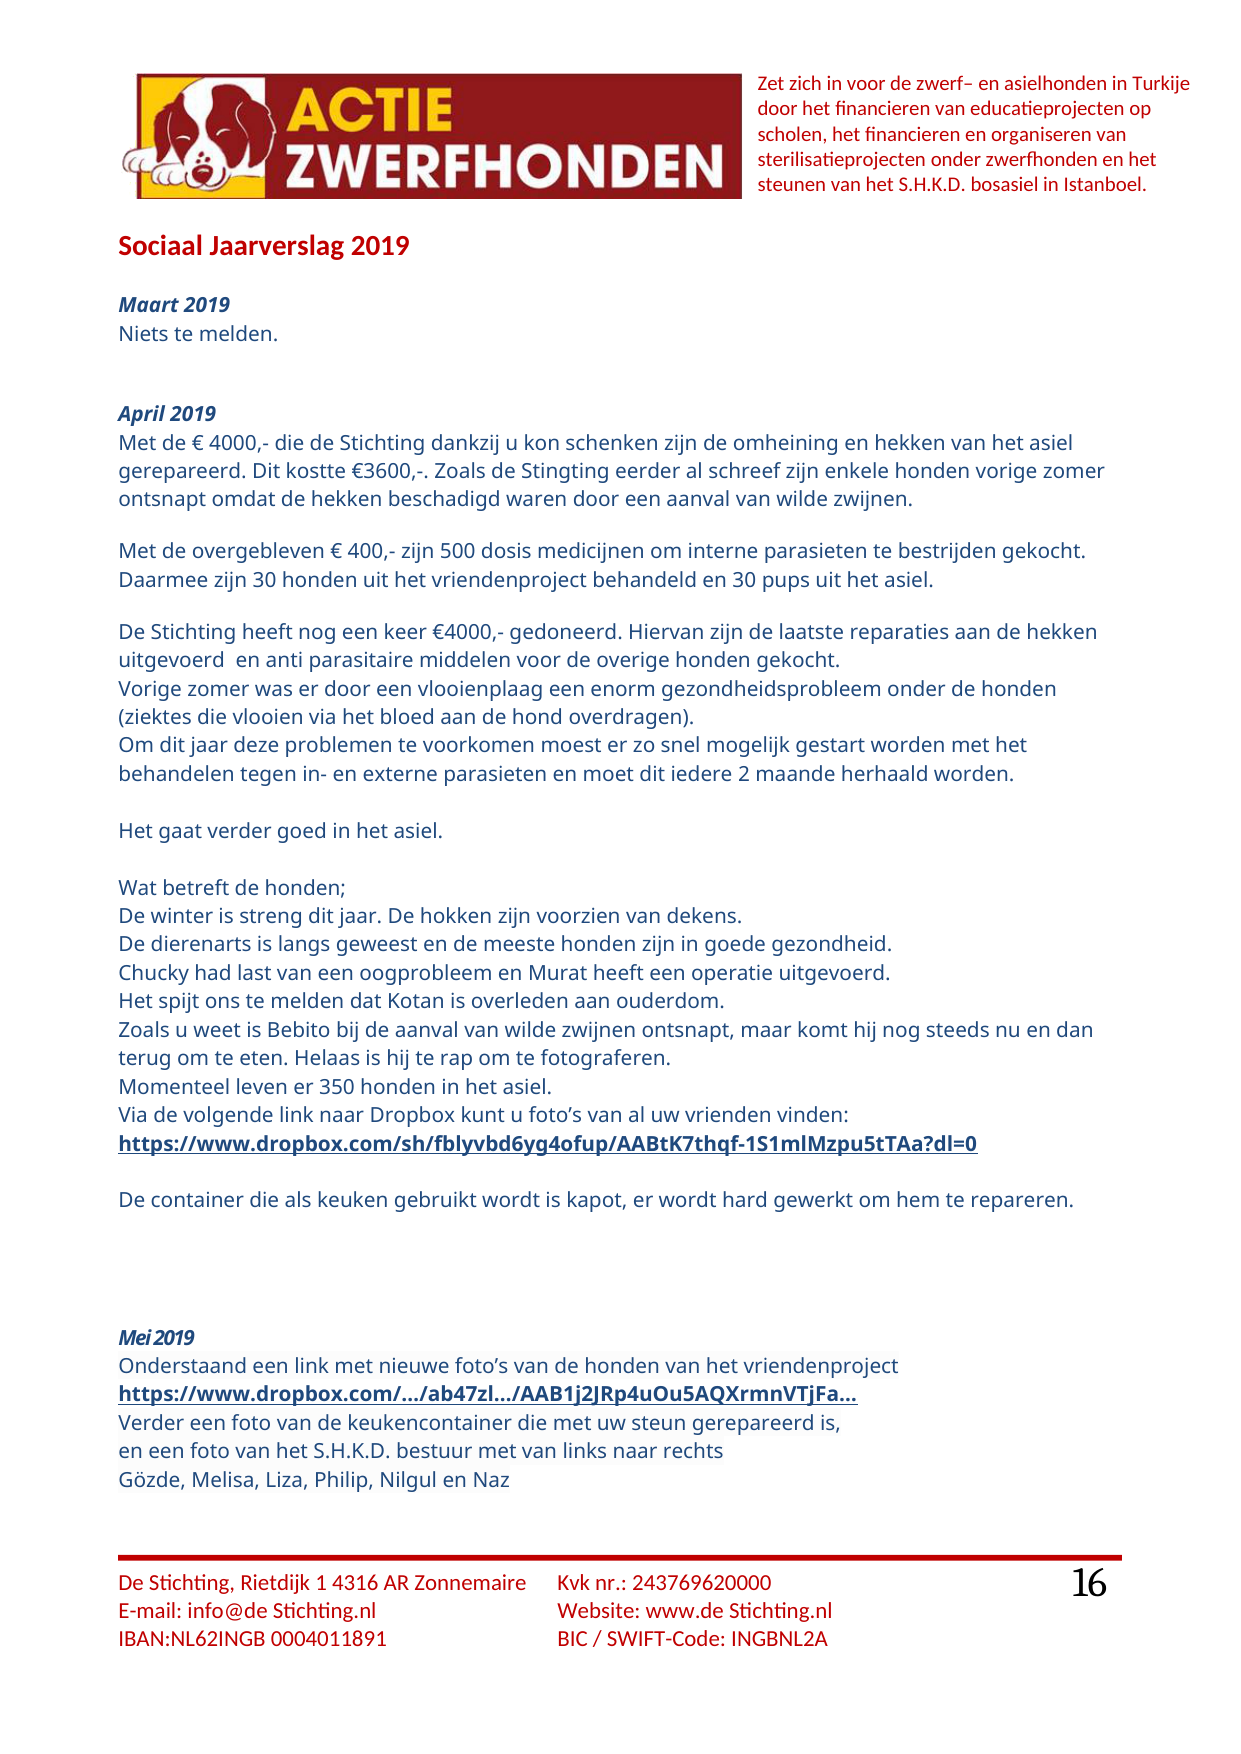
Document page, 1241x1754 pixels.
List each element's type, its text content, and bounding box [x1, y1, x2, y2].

picture [118, 73, 743, 199]
text De Stichting heeft nog een keer €4000,- gedoneerd. Hiervan zijn de laatste reparaties aan de hekken uitgevoerd en anti parasitaire middelen voor de overige honden gekocht. Vorige zomer was er door een vlooienplaag een enorm gezondheidsprobleem onder de honden (ziektes die vlooien via het bloed aan de hond overdragen). Om dit jaar deze problemen te voorkomen moest er zo snel mogelijk gestart worden met het behandelen tegen in- en externe parasieten en moet dit iedere 2 maande herhaald worden. Het gaat verder goed in het asiel. Wat betreft de honden; De winter is streng dit jaar. De hokken zijn voorzien van dekens. De dierenarts is langs geweest en de meeste honden zijn in goede gezondheid. Chucky had last van een oogprobleem en Murat heeft een operatie uitgevoerd. Het spijt ons te melden dat Kotan is overleden aan ouderdom. Zoals u weet is Bebito bij de aanval van wilde zwijnen ontsnapt, maar komt hij nog steeds nu en dan terug om te eten. Helaas is hij te rap om te fotograferen. Momenteel leven er 350 honden in het asiel. Via de volgende link naar Dropbox kunt u foto’s van al uw vrienden vinden: https://www.dropbox.com/sh/fblyvbd6yg4ofup/AABtK7thqf-1S1mlMzpu5tTAa?dl=0 De container die als keuken gebruikt wordt is kapot, er wordt hard gewerkt om hem te repareren. [118, 617, 1122, 1214]
text Maart 2019 Niets te melden. [118, 291, 1122, 347]
text en een foto van het S.H.K.D. bestuur met van links naar rechts Gözde, Melisa, Liza, Philip, Nilgul en Naz [510, 1436, 1122, 1493]
text Met de overgebleven € 400,- zijn 500 dosis medicijnen om interne parasieten te bestrijden gekocht. Daarmee zijn 30 honden uit het vriendenproject behandeld en 30 pups uit het asiel. [118, 536, 1122, 593]
text April 2019 Met de € 4000,- die de Stichting dankzij u kon schenken zijn de omheining en hekken van het asiel gerepareerd. Dit kostte €3600,-. Zoals de Stingting eerder al schreef zijn enkele honden vorige zomer ontsnapt omdat de hekken beschadigd waren door een aanval van wilde zwijnen. [118, 399, 1122, 513]
text Mei 2019 [118, 1323, 1122, 1351]
text Onderstaand een link met nieuwe foto’s van de honden van het vriendenproject https://www.dropbox.com/…/ab47zl…/AAB1j2JRp4uOu5AQXrmnVTjFa… Verder een foto van de keukencontainer die met uw steun gerepareerd is, [118, 1351, 1122, 1436]
